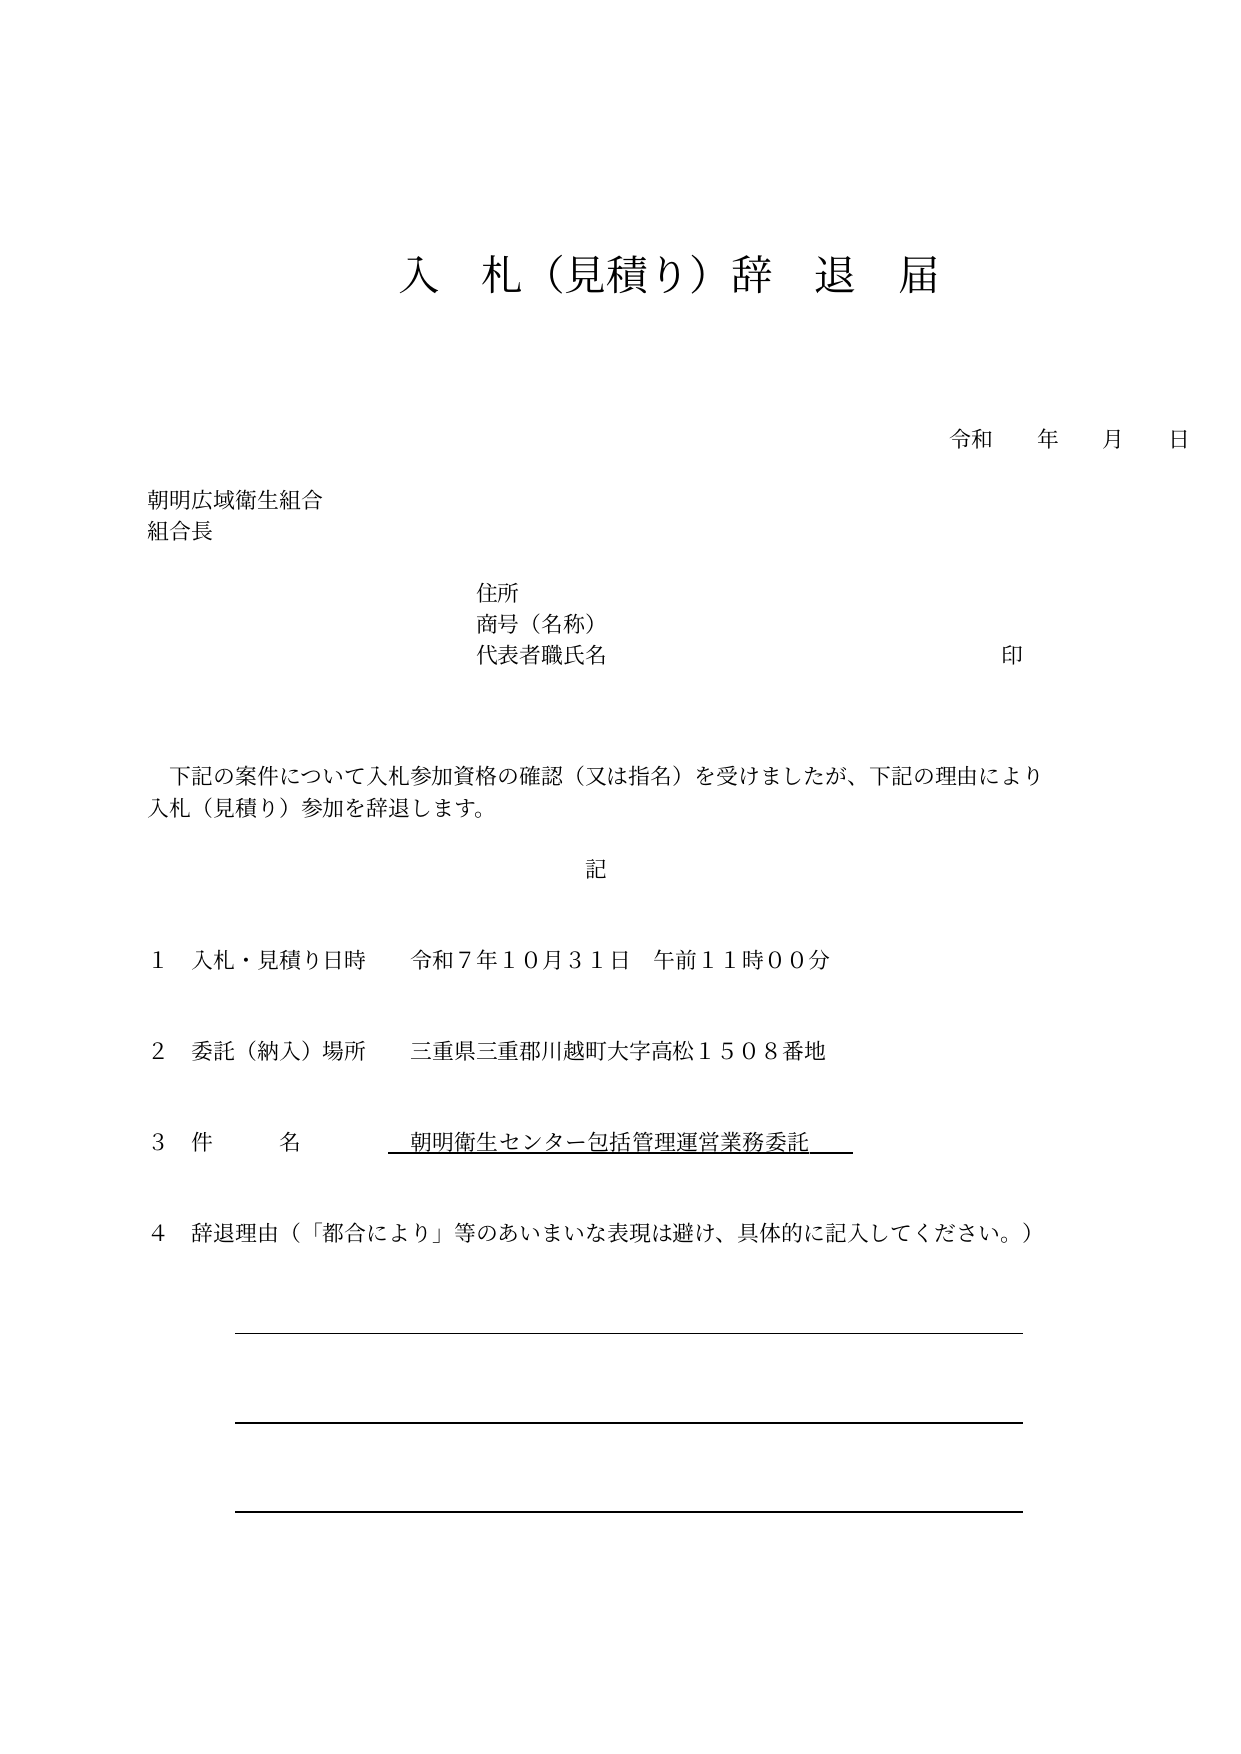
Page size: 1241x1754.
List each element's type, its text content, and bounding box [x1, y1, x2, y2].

text ２ 委託（納入）場所 三重県三重郡川越町大字高松１５０８番地 [148, 1034, 1190, 1066]
text ３ 件 名 朝明衛生センター包括管理運営業務委託 [148, 1125, 1190, 1157]
text 組合長 [148, 514, 1190, 546]
text 商号（名称） [148, 607, 1190, 639]
text 入札（見積り）参加を辞退します。 [148, 791, 1190, 822]
text 住所 [148, 576, 1190, 607]
text 代表者職氏名 印 [148, 639, 1190, 670]
text 下記の案件について入札参加資格の確認（又は指名）を受けましたが、下記の理由により [148, 759, 1190, 791]
text 朝明広域衛生組合 [148, 483, 1190, 514]
text 記 [148, 852, 1190, 884]
text 令和 年 月 日 [148, 422, 1190, 453]
text １ 入札・見積り日時 令和７年１０月３１日 午前１１時００分 [148, 943, 1190, 975]
text 入 札（見積り）辞 退 届 [148, 243, 1190, 303]
text ４ 辞退理由（「都合により」等のあいまいな表現は避け、具体的に記入してください。） [148, 1216, 1190, 1248]
